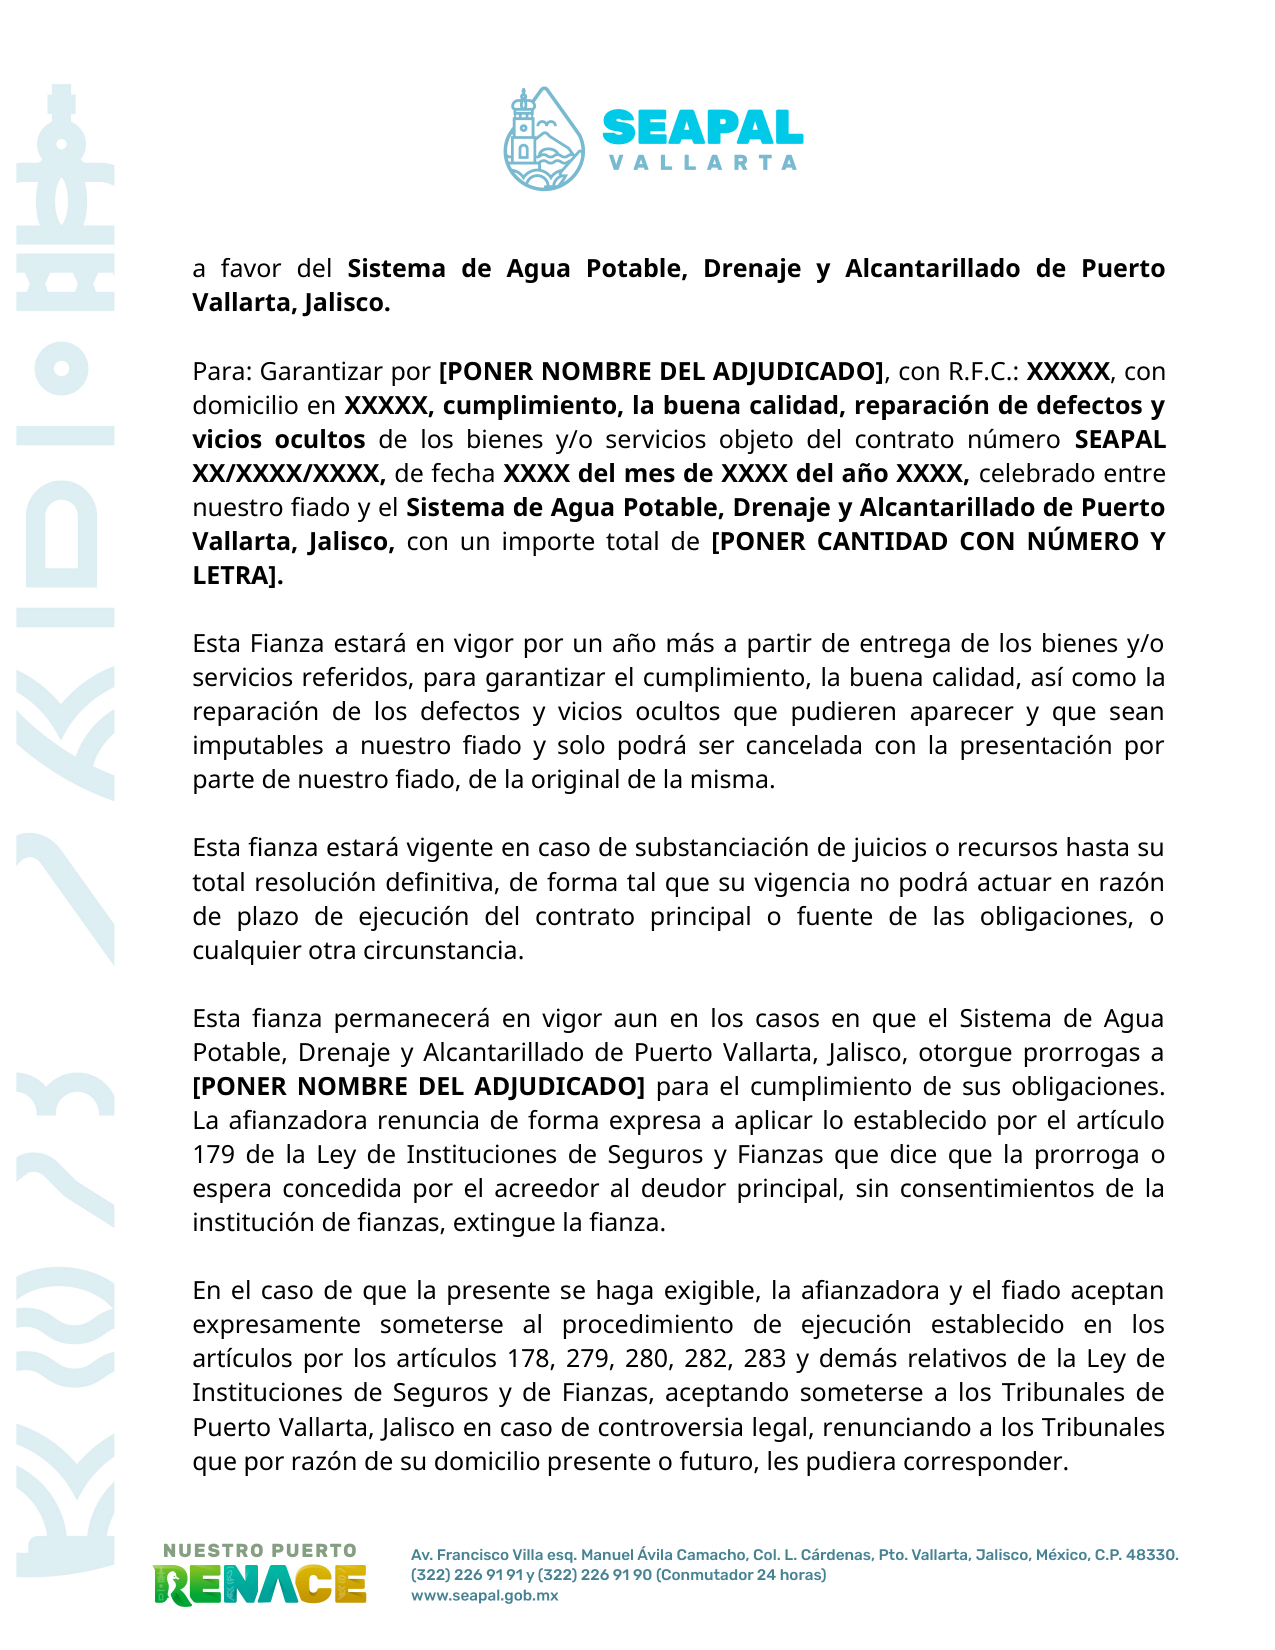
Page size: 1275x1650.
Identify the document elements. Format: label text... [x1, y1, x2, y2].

text Esta fianza permanecerá en vigor aun en los casos en que el Sistema de Agua Potable, Drenaje y Alcantarillado de Puerto Vallarta, Jalisco, otorgue prorrogas a [PONER NOMBRE DEL ADJUDICADO] para el cumplimiento de sus obligaciones. La afianzadora renuncia de forma expresa a aplicar lo establecido por el artículo 179 de la Ley de Instituciones de Seguros y Fianzas que dice que la prorroga o espera concedida por el acreedor al deudor principal, sin consentimientos de la institución de fianzas, extingue la fianza. [192, 1000, 1167, 1239]
text Esta fianza estará vigente en caso de substanciación de juicios o recursos hasta su total resolución definitiva, de forma tal que su vigencia no podrá actuar en razón de plazo de ejecución del contrato principal o fuente de las obligaciones, o cualquier otra circunstancia. [192, 830, 1167, 966]
text Esta Fianza estará en vigor por un año más a partir de entrega de los bienes y/o servicios referidos, para garantizar el cumplimiento, la buena calidad, así como la reparación de los defectos y vicios ocultos que pudieren aparecer y que sean imputables a nuestro fiado y solo podrá ser cancelada con la presentación por parte de nuestro fiado, de la original de la misma. [192, 626, 1167, 796]
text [192, 251, 1167, 319]
text Para: Garantizar por [PONER NOMBRE DEL ADJUDICADO], con R.F.C.: XXXXX, con domicilio en XXXXX, cumplimiento, la buena calidad, reparación de defectos y vicios ocultos de los bienes y/o servicios objeto del contrato número SEAPAL XX/XXXX/XXXX, de fecha XXXX del mes de XXXX del año XXXX, celebrado entre nuestro fiado y el Sistema de Agua Potable, Drenaje y Alcantarillado de Puerto Vallarta, Jalisco, con un importe total de [PONER CANTIDAD CON NÚMERO Y LETRA]. [192, 353, 1167, 592]
text En el caso de que la presente se haga exigible, la afianzadora y el fiado aceptan expresamente someterse al procedimiento de ejecución establecido en los artículos por los artículos 178, 279, 280, 282, 283 y demás relativos de la Ley de Instituciones de Seguros y de Fianzas, aceptando someterse a los Tribunales de Puerto Vallarta, Jalisco en caso de controversia legal, renunciando a los Tribunales que por razón de su domicilio presente o futuro, les pudiera corresponder. [192, 1273, 1167, 1477]
picture [16, 0, 1275, 1649]
